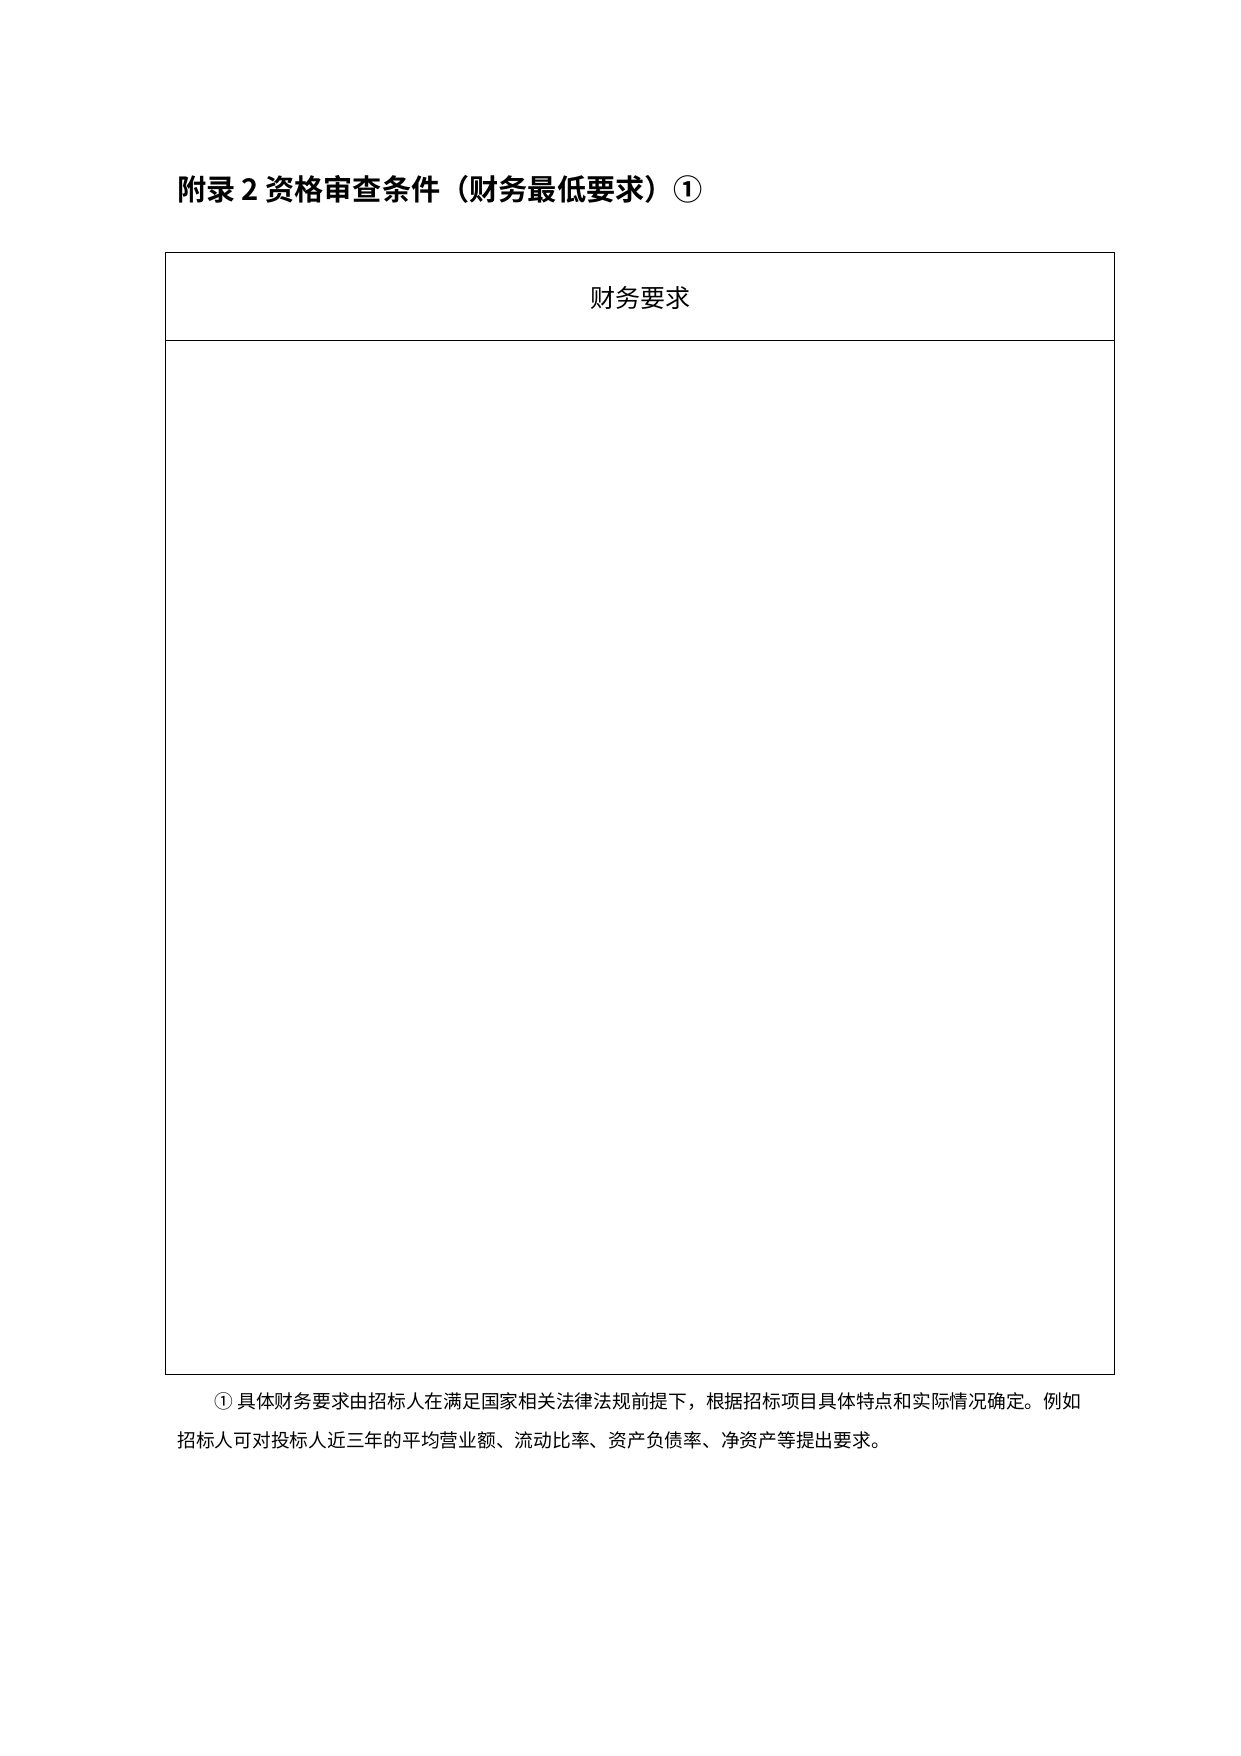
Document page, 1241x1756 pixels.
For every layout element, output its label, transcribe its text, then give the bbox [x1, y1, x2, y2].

table_header 财务要求 [166, 253, 1114, 340]
table_cell [166, 341, 1114, 1373]
subtitle 附录2 资格审查条件（财务最低要求）① [177, 167, 1115, 209]
text ①具体财务要求由招标人在满足国家相关法律法规前提下，根据招标项目具体特点和实际情况确定。例如招标人可对投标人近三年的平均营业额、流动比率、资产负债率、净资产等提出要求。 [177, 1387, 1090, 1465]
